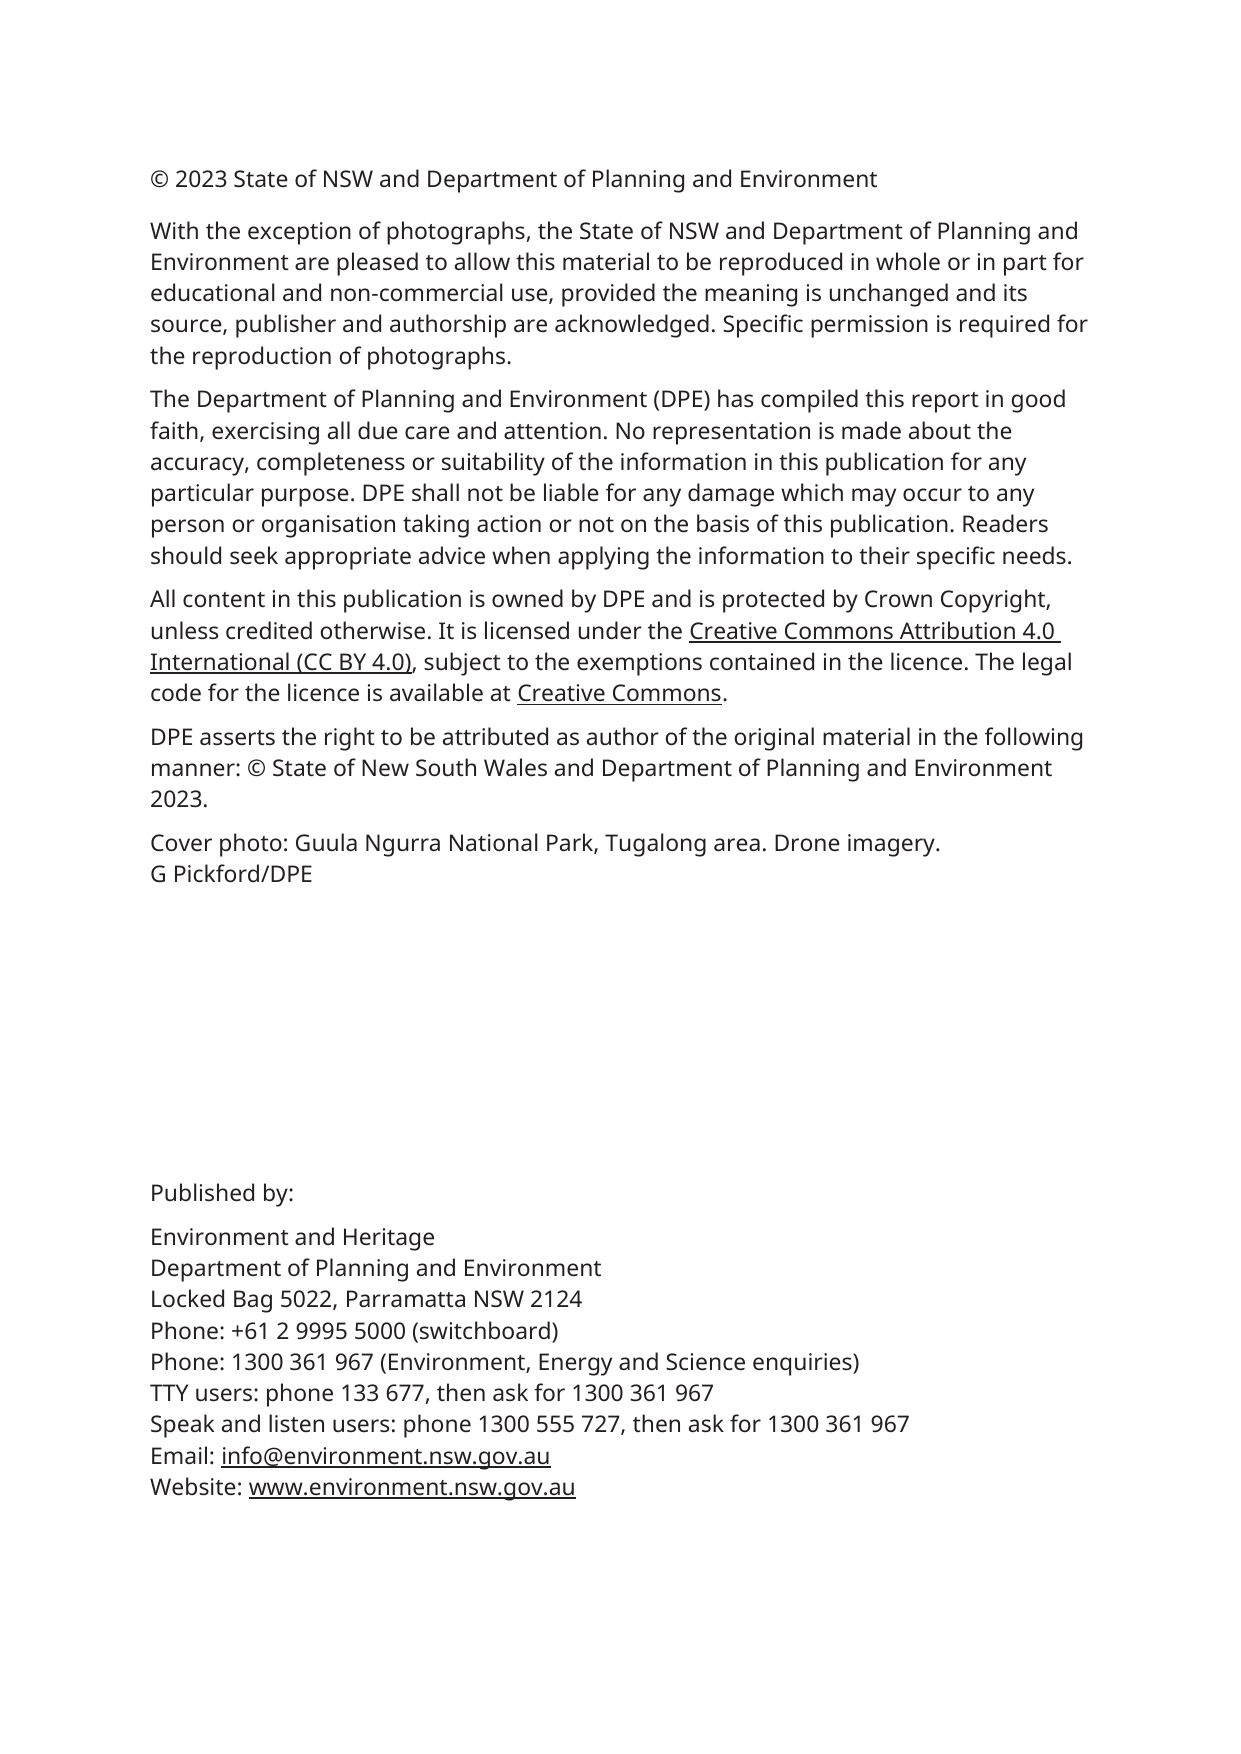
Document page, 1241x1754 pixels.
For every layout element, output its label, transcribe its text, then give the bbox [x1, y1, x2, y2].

text Environment and Heritage Department of Planning and Environment Locked Bag 5022, Parramatta NSW 2124 Phone: +61 2 9995 5000 (switchboard) Phone: 1300 361 967 (Environment, Energy and Science enquiries) TTY users: phone 133 677, then ask for 1300 361 967 Speak and listen users: phone 1300 555 727, then ask for 1300 361 967 Email: info@environment.nsw.gov.au Website: www.environment.nsw.gov.au [150, 1221, 1090, 1502]
text © 2023 State of NSW and Department of Planning and Environment [150, 162, 1090, 194]
text The Department of Planning and Environment (DPE) has compiled this report in good faith, exercising all due care and attention. No representation is made about the accuracy, completeness or suitability of the information in this publication for any particular purpose. DPE shall not be liable for any damage which may occur to any person or organisation taking action or not on the basis of this publication. Readers should seek appropriate advice when applying the information to their specific needs. [150, 383, 1090, 571]
text With the exception of photographs, the State of NSW and Department of Planning and Environment are pleased to allow this material to be reproduced in whole or in part for educational and non-commercial use, provided the meaning is unchanged and its source, publisher and authorship are acknowledged. Specific permission is required for the reproduction of photographs. [150, 214, 1090, 371]
text All content in this publication is owned by DPE and is protected by Crown Copyright, unless credited otherwise. It is licensed under the Creative Commons Attribution 4.0 International (CC BY 4.0), subject to the exemptions contained in the licence. The legal code for the licence is available at Creative Commons. [150, 583, 1090, 708]
text DPE asserts the right to be attributed as author of the original material in the following manner: © State of New South Wales and Department of Planning and Environment 2023. [150, 721, 1090, 814]
text Cover photo: Guula Ngurra National Park, Tugalong area. Drone imagery. G Pickford/DPE [150, 827, 1090, 889]
text Published by: [150, 1177, 1090, 1208]
